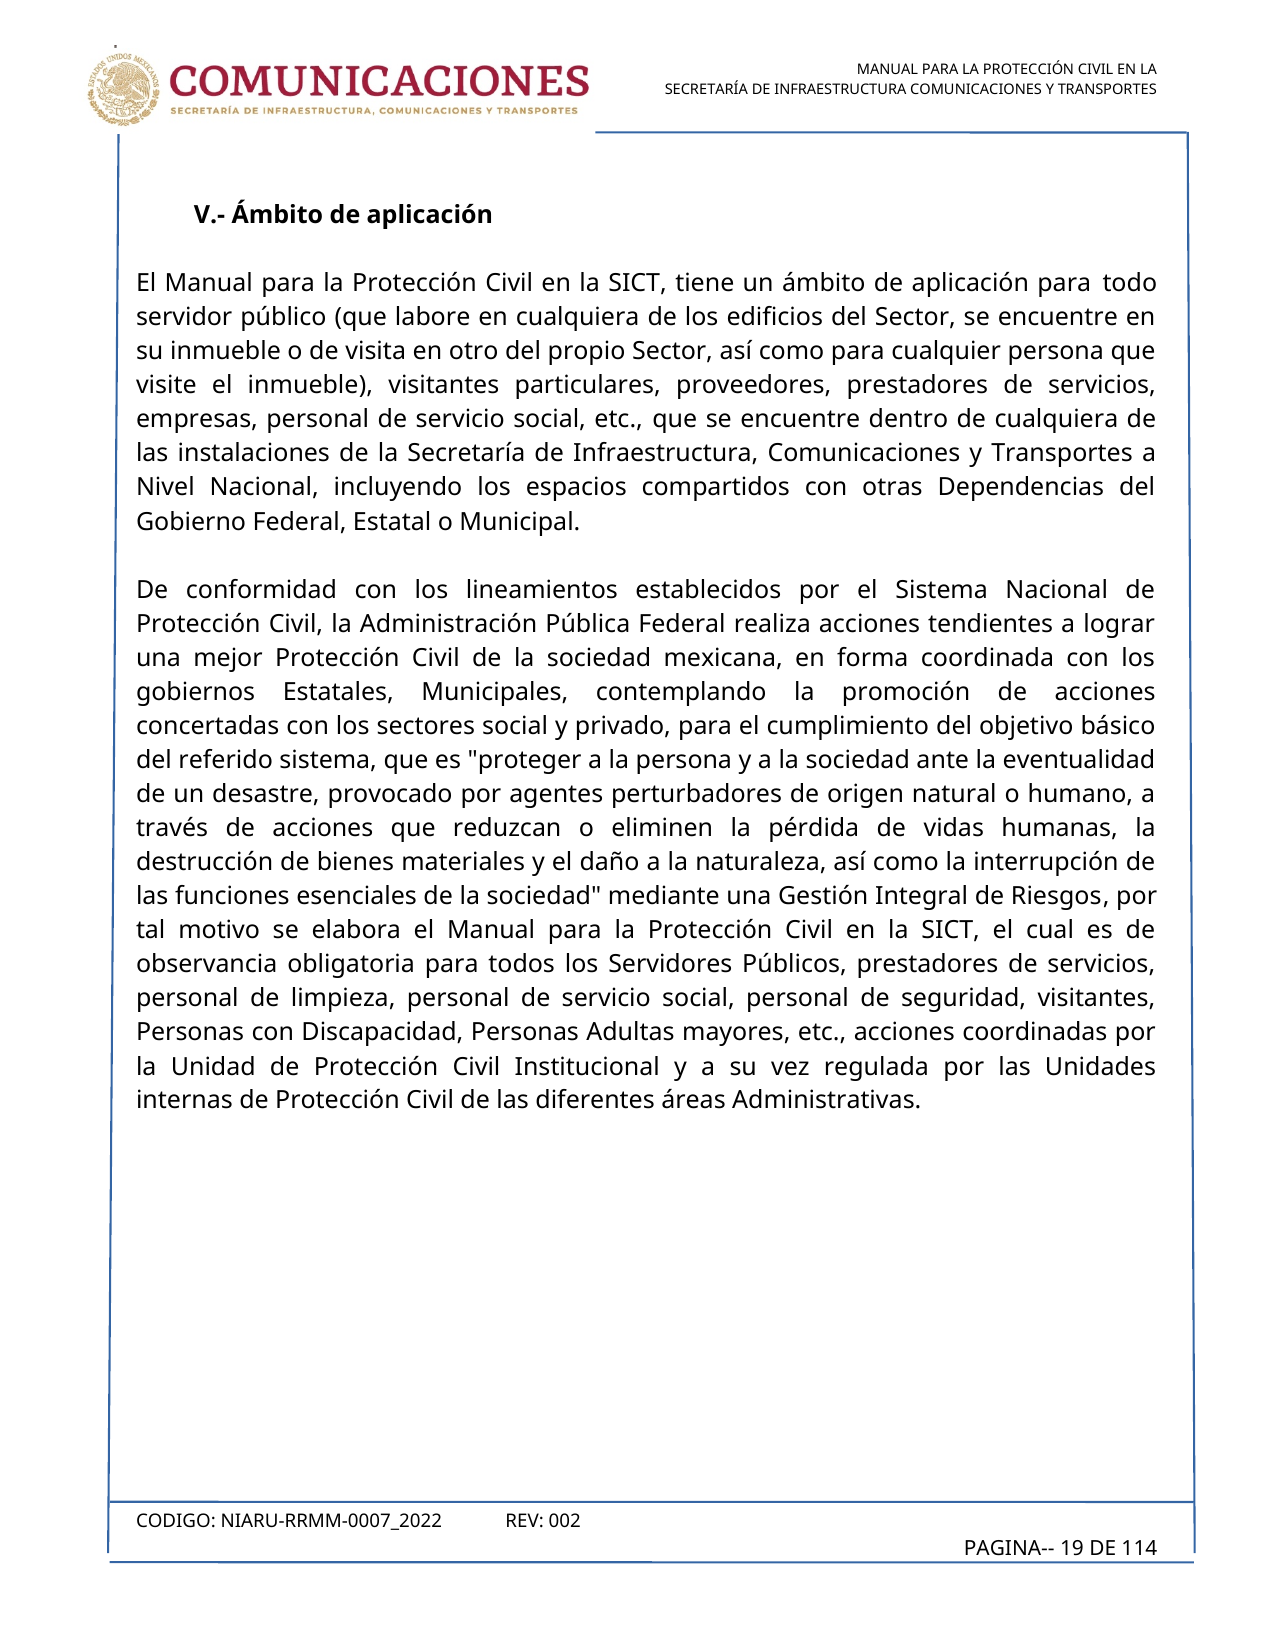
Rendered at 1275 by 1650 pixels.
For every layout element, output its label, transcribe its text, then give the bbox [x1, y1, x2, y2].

text V.- Ámbito de aplicación [193, 197, 1157, 231]
text El Manual para la Protección Civil en la SICT, tiene un ámbito de aplicación para todo servidor público (que labore en cualquiera de los edificios del Sector, se encuentre en su inmueble o de visita en otro del propio Sector, así como para cualquier persona que visite el inmueble), visitantes particulares, proveedores, prestadores de servicios, empresas, personal de servicio social, etc., que se encuentre dentro de cualquiera de las instalaciones de la Secretaría de Infraestructura, Comunicaciones y Transportes a Nivel Nacional, incluyendo los espacios compartidos con otras Dependencias del Gobierno Federal, Estatal o Municipal. [136, 265, 1157, 537]
text De conformidad con los lineamientos establecidos por el Sistema Nacional de Protección Civil, la Administración Pública Federal realiza acciones tendientes a lograr una mejor Protección Civil de la sociedad mexicana, en forma coordinada con los gobiernos Estatales, Municipales, contemplando la promoción de acciones concertadas con los sectores social y privado, para el cumplimiento del objetivo básico del referido sistema, que es "proteger a la persona y a la sociedad ante la eventualidad de un desastre, provocado por agentes perturbadores de origen natural o humano, a través de acciones que reduzcan o eliminen la pérdida de vidas humanas, la destrucción de bienes materiales y el daño a la naturaleza, así como la interrupción de las funciones esenciales de la sociedad" mediante una Gestión Integral de Riesgos, por tal motivo se elabora el Manual para la Protección Civil en la SICT, el cual es de observancia obligatoria para todos los Servidores Públicos, prestadores de servicios, personal de limpieza, personal de servicio social, personal de seguridad, visitantes, Personas con Discapacidad, Personas Adultas mayores, etc., acciones coordinadas por la Unidad de Protección Civil Institucional y a su vez regulada por las Unidades internas de Protección Civil de las diferentes áreas Administrativas. [136, 571, 1157, 1116]
picture [78, 48, 596, 134]
